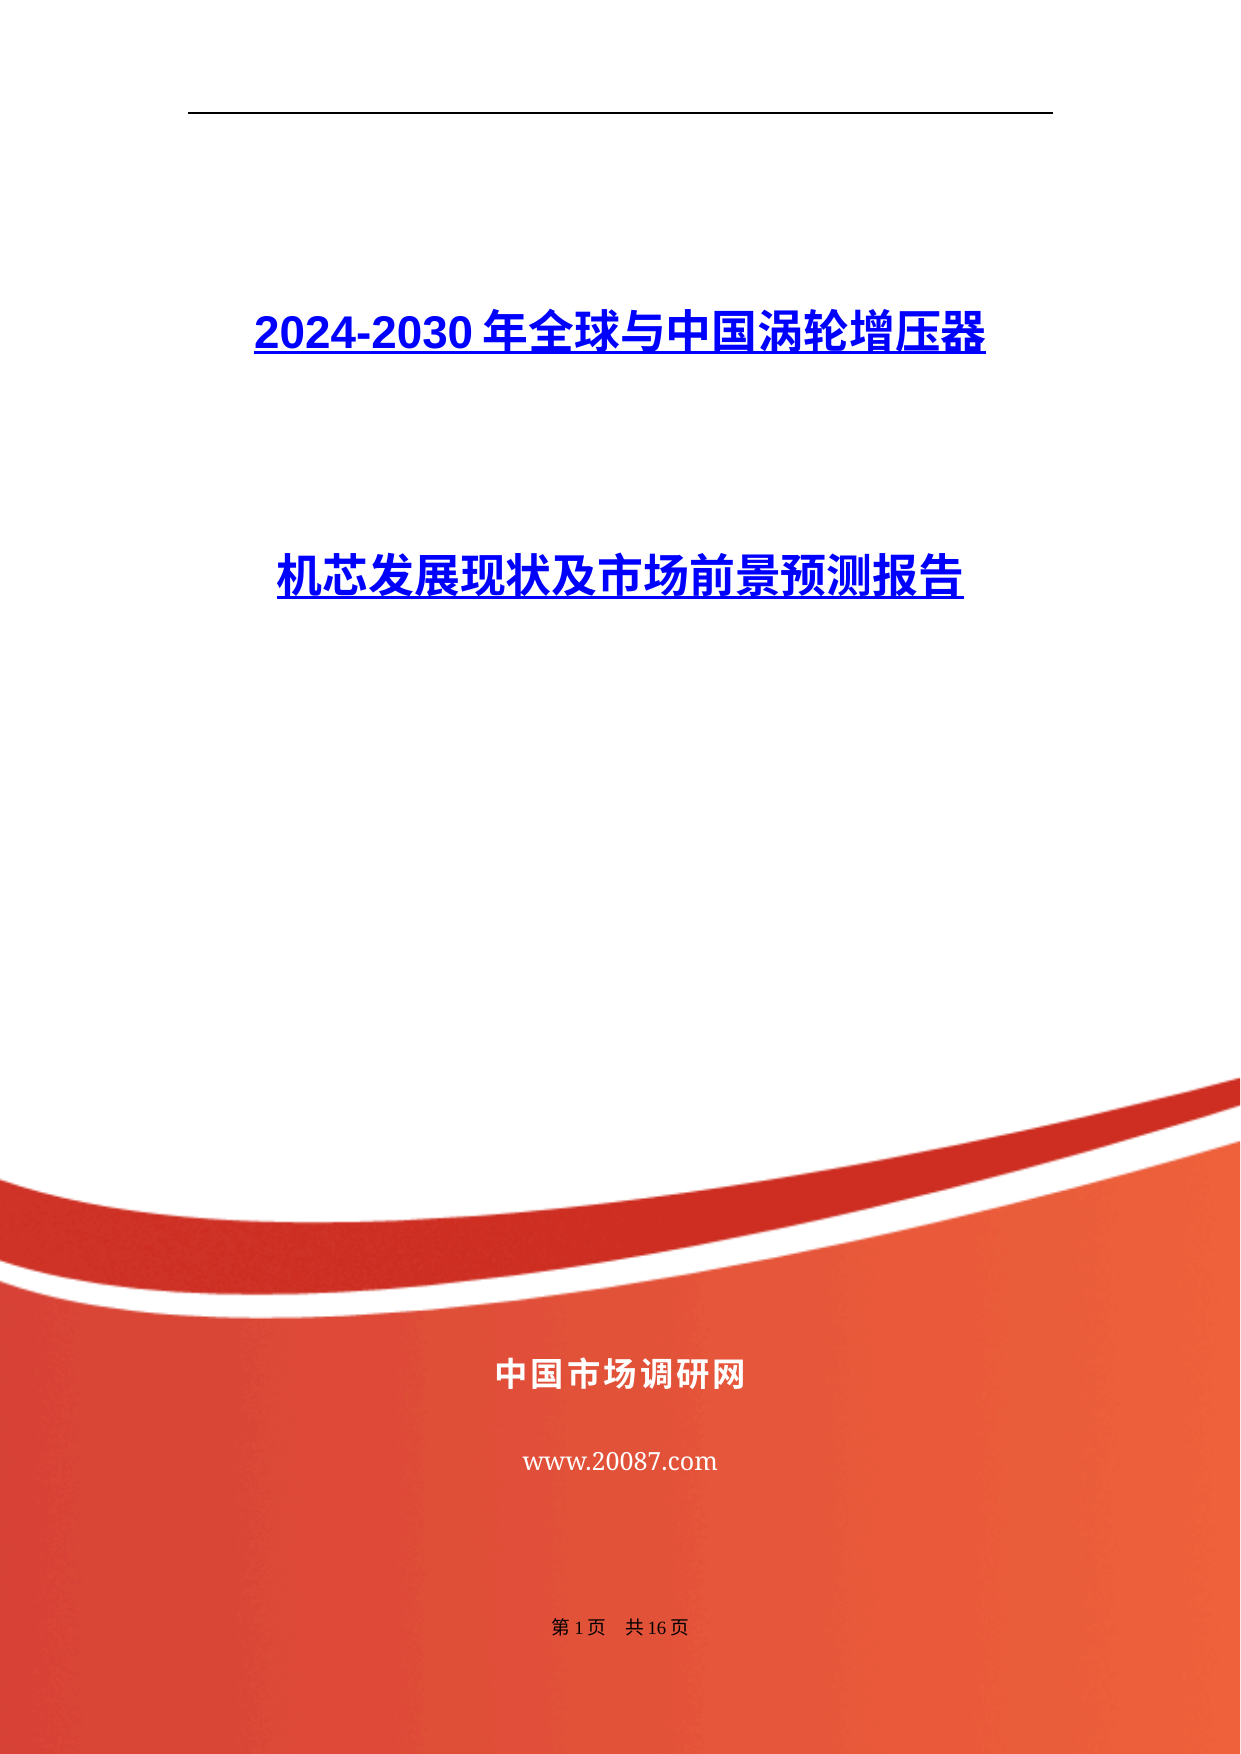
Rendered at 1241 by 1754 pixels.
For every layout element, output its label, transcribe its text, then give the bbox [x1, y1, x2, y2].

subtitle 中国市场调研网 [187, 1339, 1053, 1404]
picture [0, 1006, 1241, 1754]
text www.20087.com [187, 1428, 1053, 1493]
table_header 2024-2030年全球与中国涡轮增压器机芯发展现状及市场前景预测报告 [188, 207, 1053, 773]
